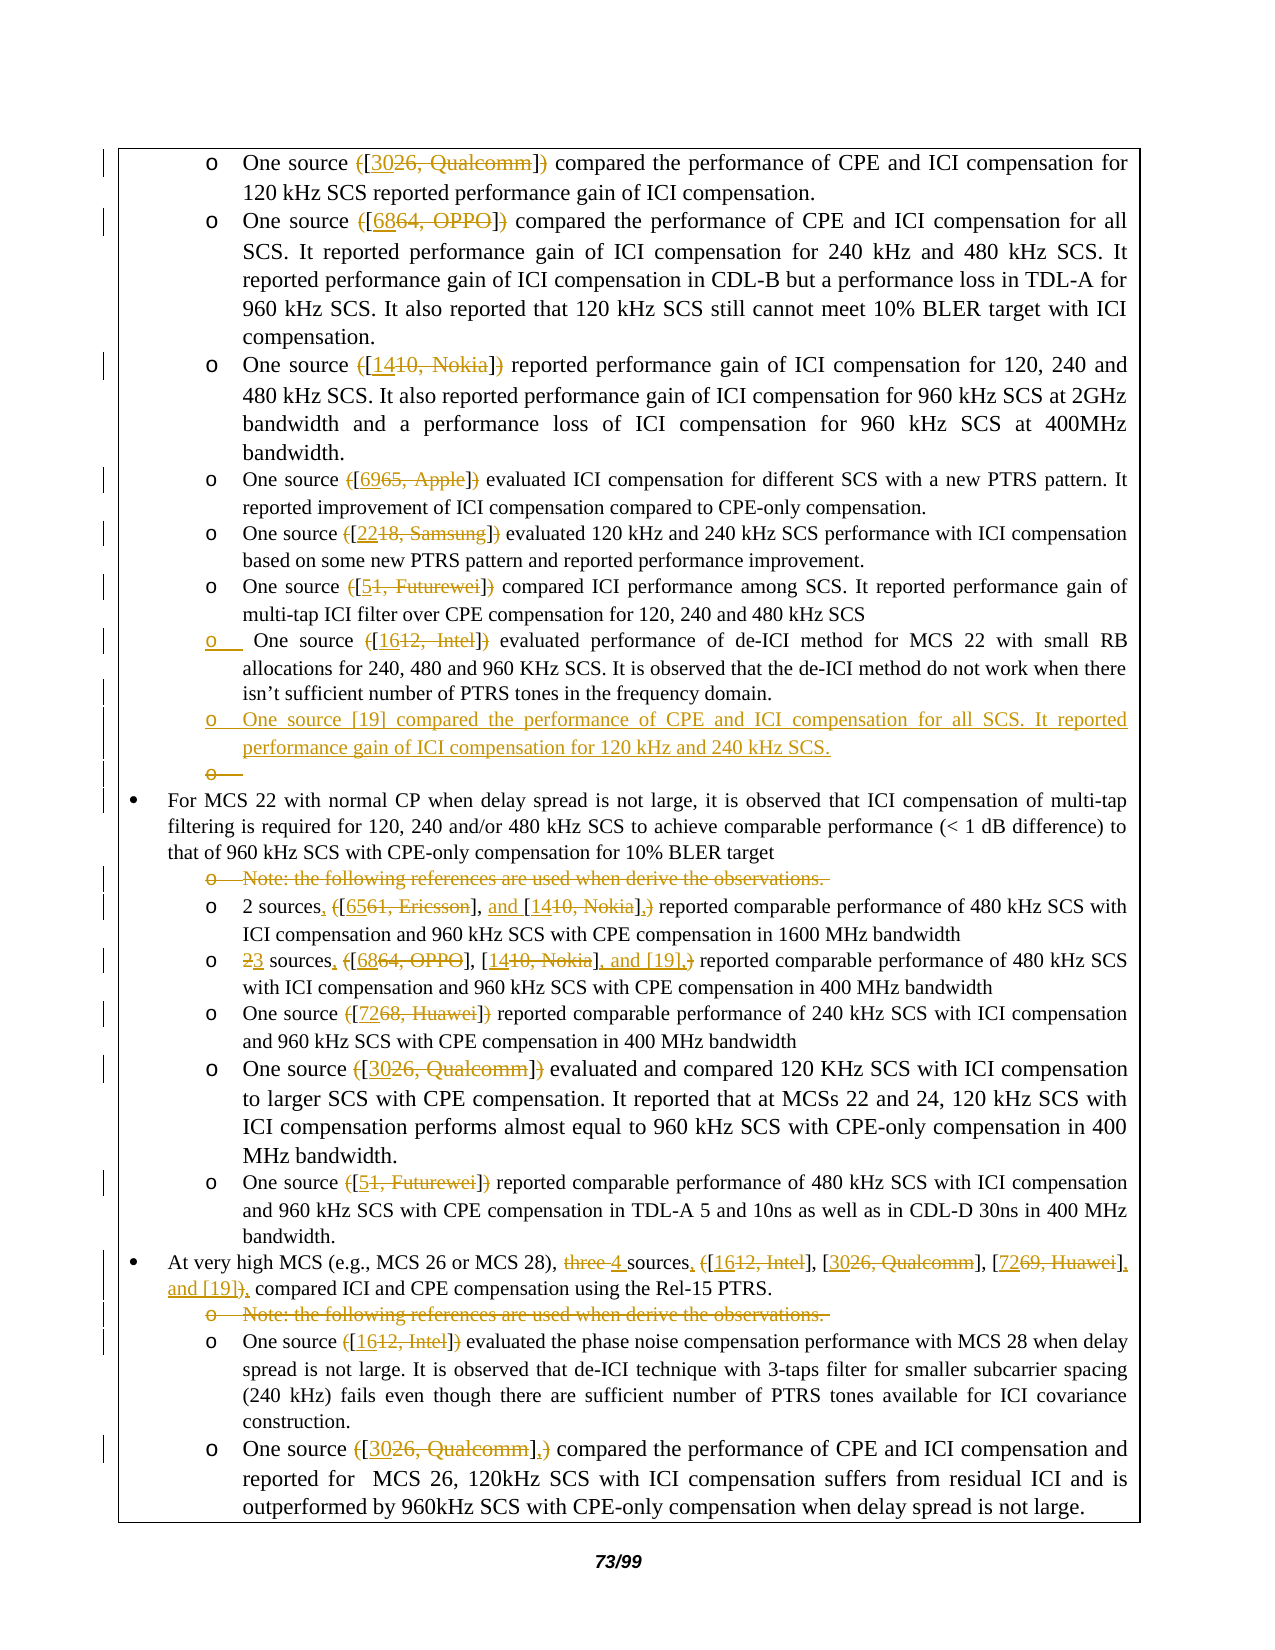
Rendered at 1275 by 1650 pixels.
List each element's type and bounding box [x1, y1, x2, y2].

table_header [119, 149, 1139, 1522]
